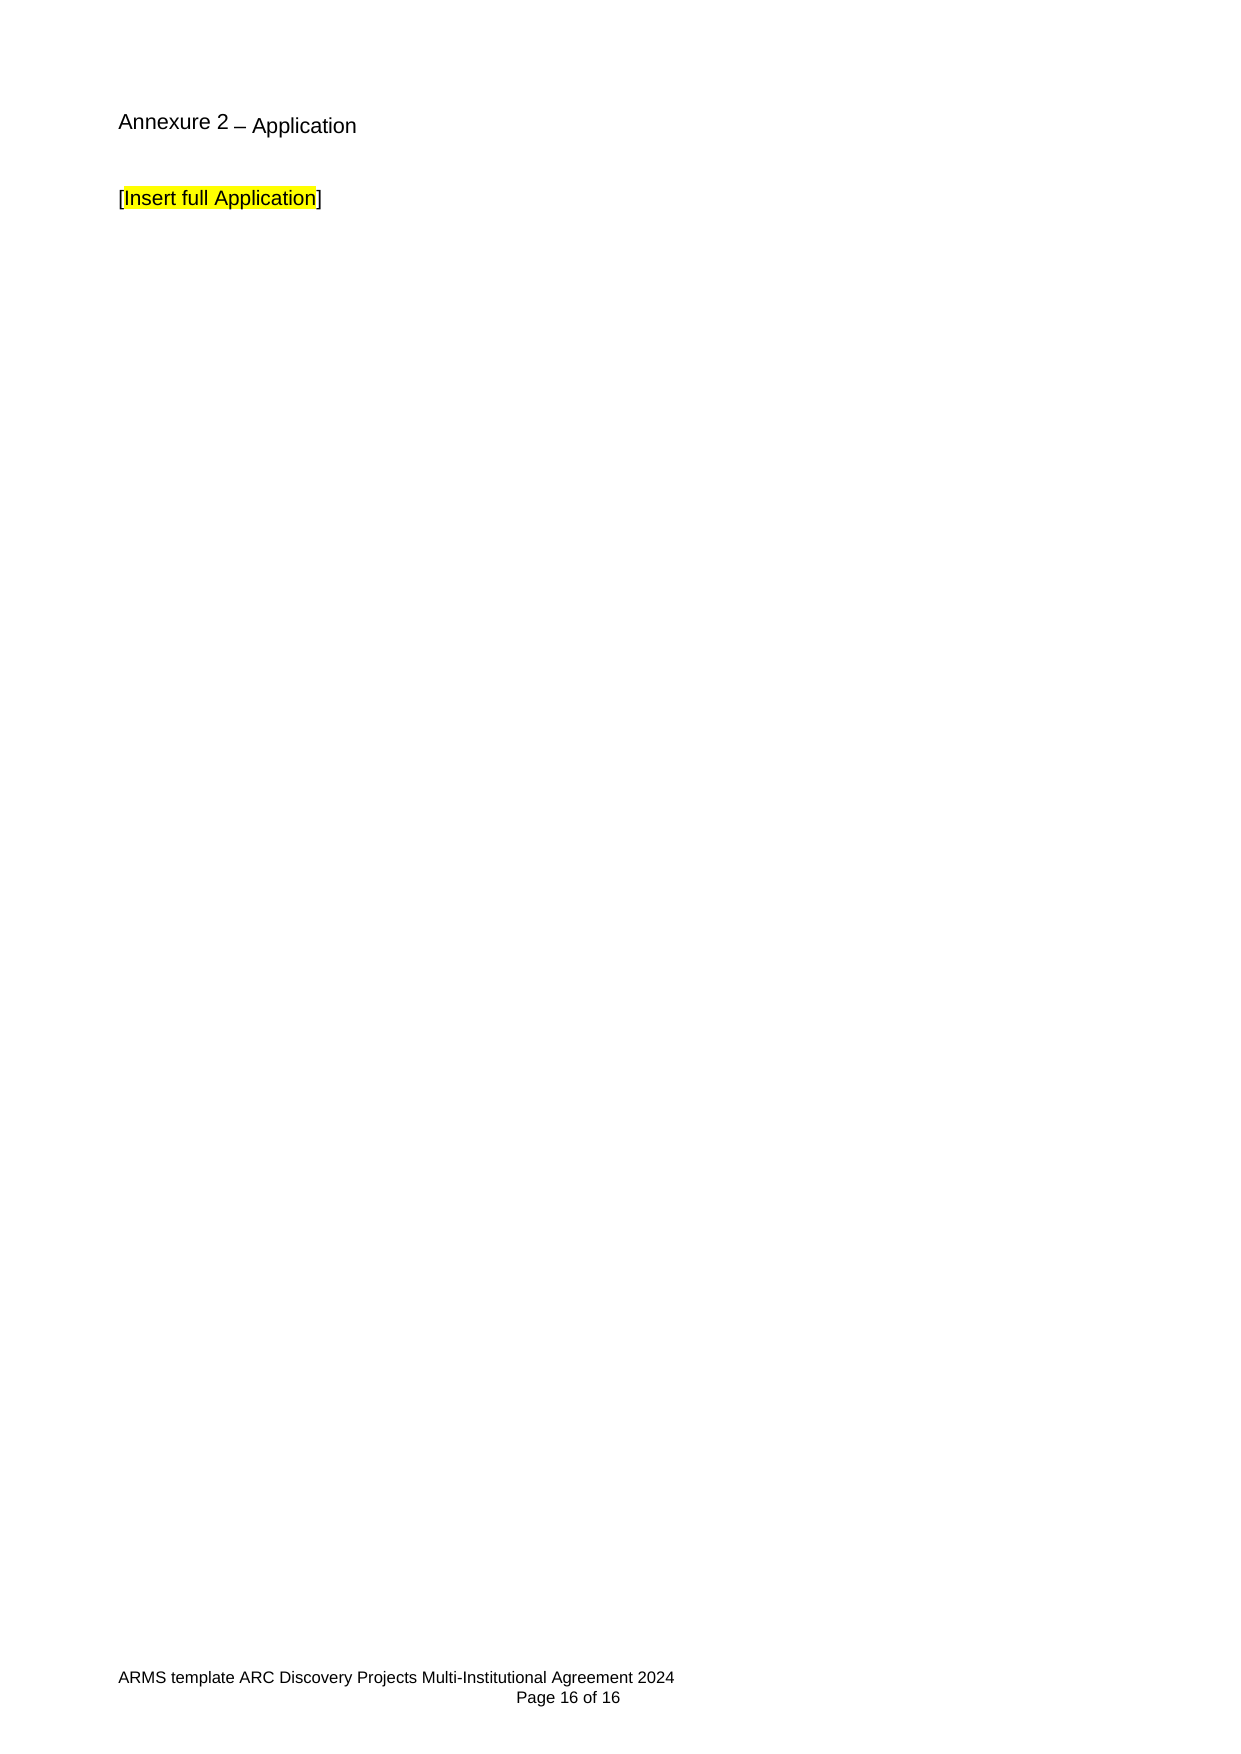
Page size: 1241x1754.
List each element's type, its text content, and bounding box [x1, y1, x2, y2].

text – Application [118, 94, 1122, 138]
text [Insert full Application] [316, 186, 1122, 209]
